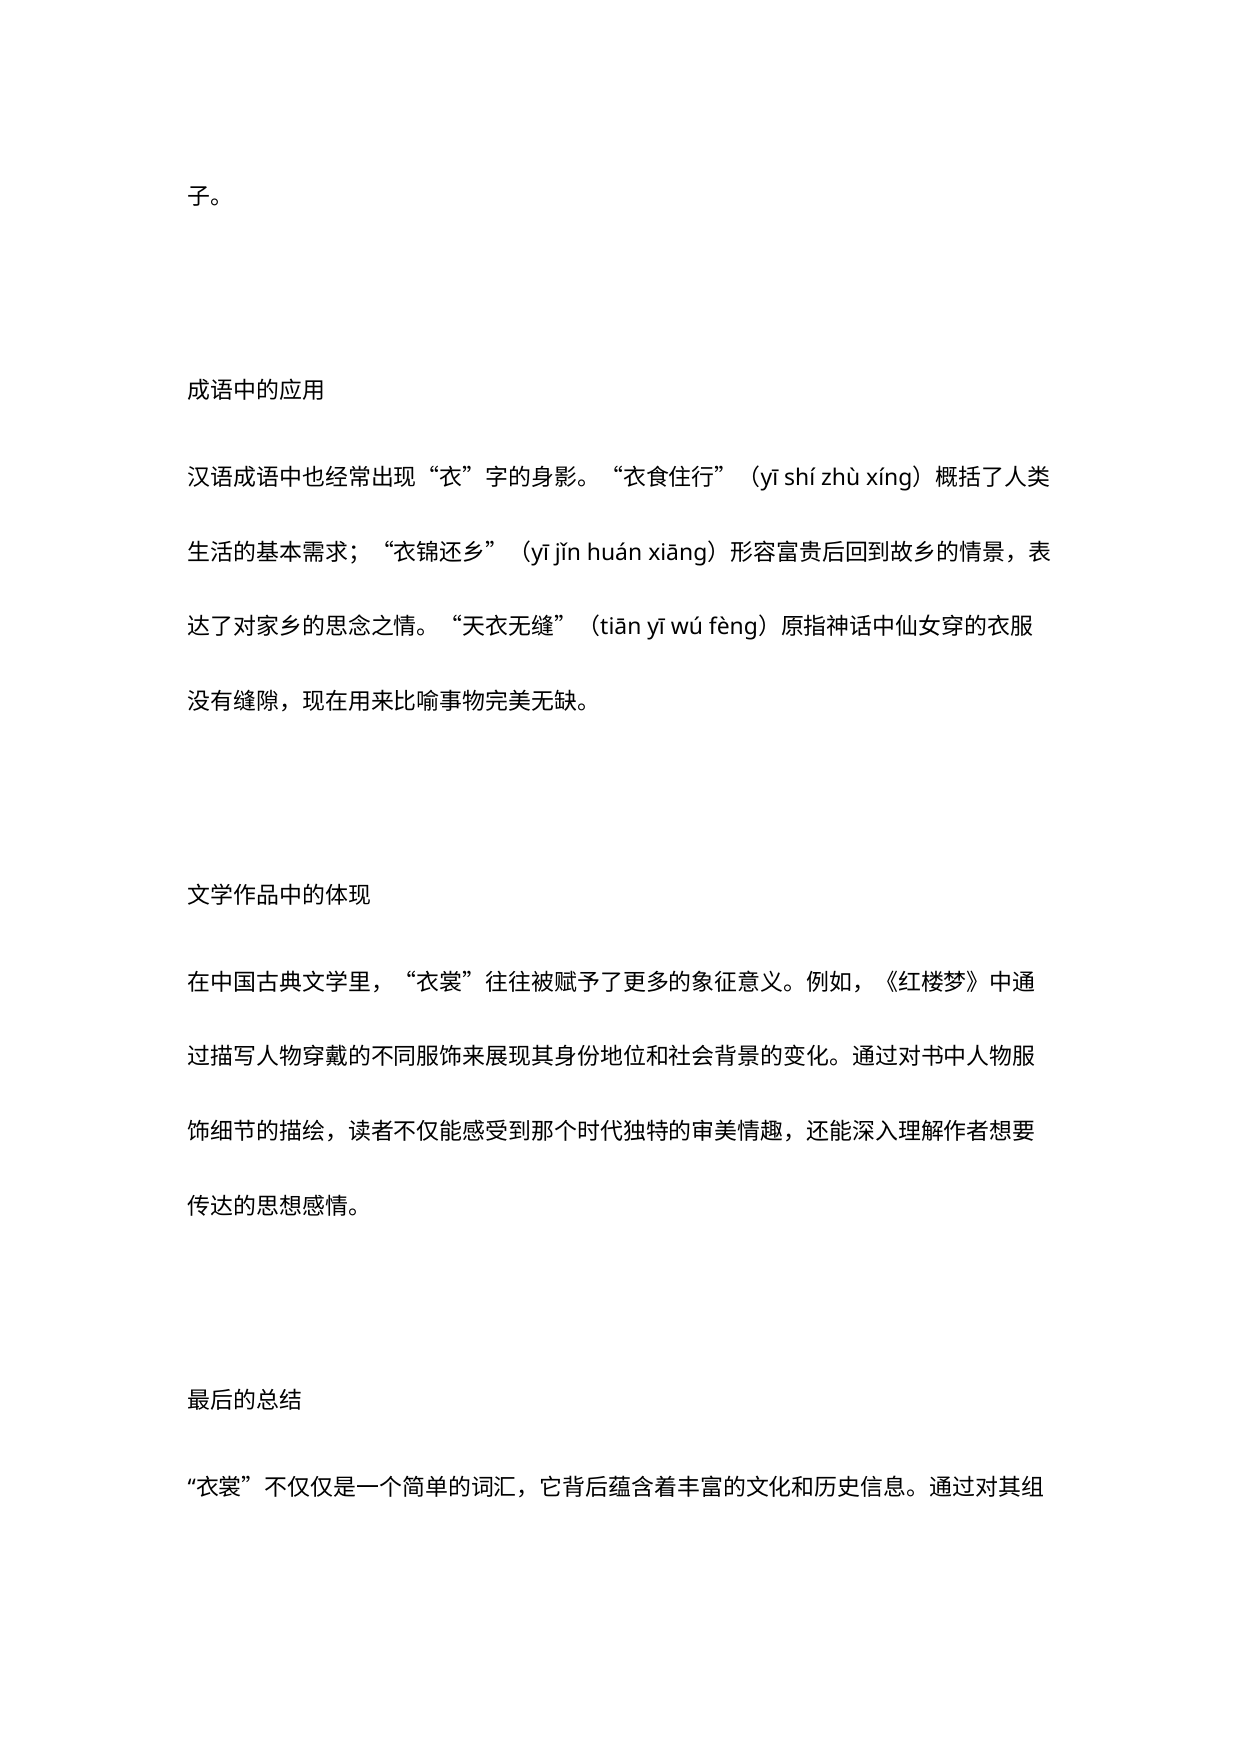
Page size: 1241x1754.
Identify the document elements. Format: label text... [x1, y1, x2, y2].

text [187, 1453, 1053, 1518]
text 最后的总结 [187, 1366, 1053, 1431]
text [187, 162, 1053, 227]
text 汉语成语中也经常出现“衣”字的身影。“衣食住行”（yī shí zhù xíng）概括了人类生活的基本需求；“衣锦还乡”（yī jǐn huán xiāng）形容富贵后回到故乡的情景，表达了对家乡的思念之情。“天衣无缝”（tiān yī wú fèng）原指神话中仙女穿的衣服没有缝隙，现在用来比喻事物完美无缺。 [187, 443, 1053, 732]
text 成语中的应用 [187, 356, 1053, 421]
text 在中国古典文学里，“衣裳”往往被赋予了更多的象征意义。例如，《红楼梦》中通过描写人物穿戴的不同服饰来展现其身份地位和社会背景的变化。通过对书中人物服饰细节的描绘，读者不仅能感受到那个时代独特的审美情趣，还能深入理解作者想要传达的思想感情。 [187, 948, 1053, 1237]
text 文学作品中的体现 [187, 861, 1053, 926]
